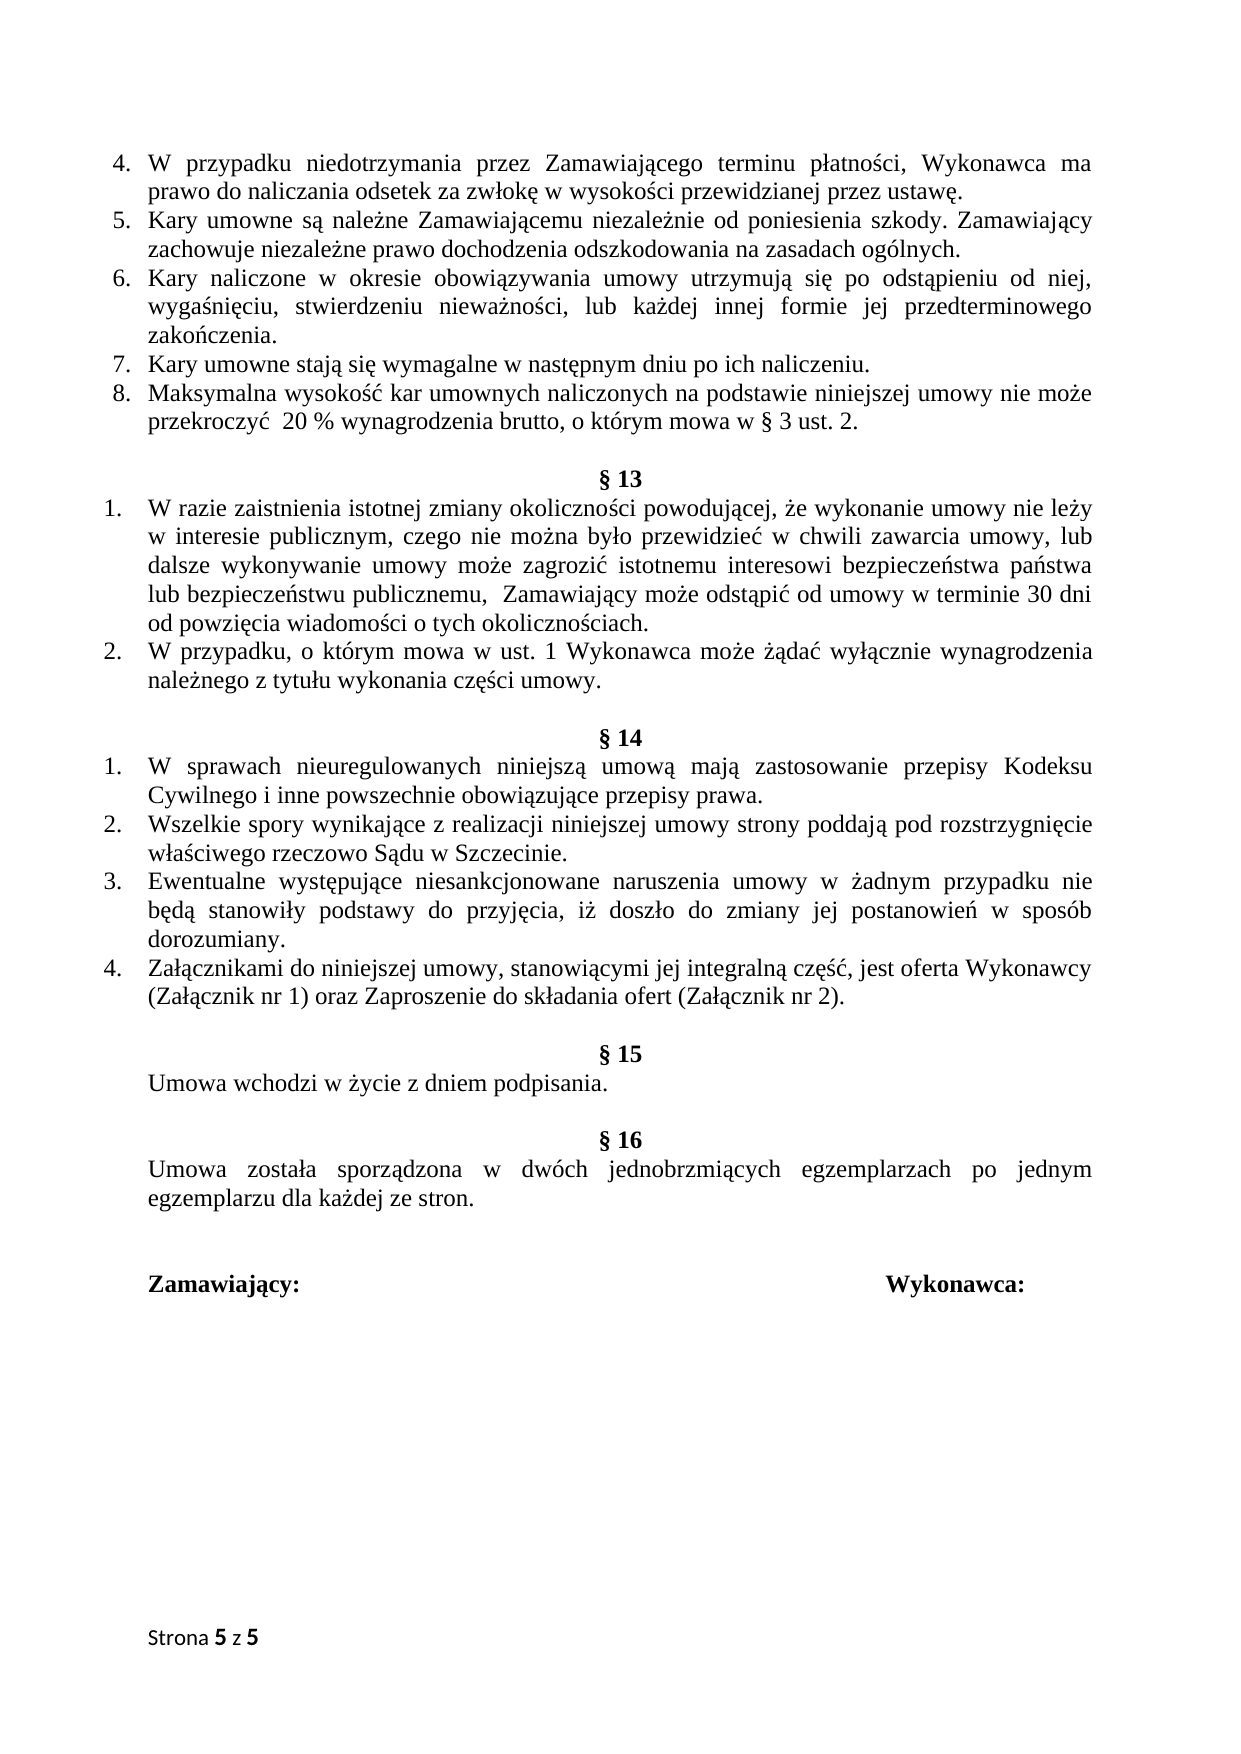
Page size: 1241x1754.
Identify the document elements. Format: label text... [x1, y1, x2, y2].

list W sprawach nieuregulowanych niniejszą umową mają zastosowanie przepisy Kodeksu Cywilnego i inne powszechnie obowiązujące przepisy prawa. [103, 751, 1092, 809]
text Umowa została sporządzona w dwóch jednobrzmiących egzemplarzach po jednym egzemplarzu dla każdej ze stron. [148, 1154, 1092, 1211]
text § 16 [148, 1125, 1092, 1154]
list Załącznikami do niniejszej umowy, stanowiącymi jej integralną część, jest oferta Wykonawcy (Załącznik nr 1) oraz Zaproszenie do składania ofert (Załącznik nr 2). [103, 953, 1092, 1010]
list Ewentualne występujące niesankcjonowane naruszenia umowy w żadnym przypadku nie będą stanowiły podstawy do przyjęcia, iż doszło do zmiany jej postanowień w sposób dorozumiany. [103, 866, 1092, 953]
list Wszelkie spory wynikające z realizacji niniejszej umowy strony poddają pod rozstrzygnięcie właściwego rzeczowo Sądu w Szczecinie. [103, 809, 1092, 866]
list W razie zaistnienia istotnej zmiany okoliczności powodującej, że wykonanie umowy nie leży w interesie publicznym, czego nie można było przewidzieć w chwili zawarcia umowy, lub dalsze wykonywanie umowy może zagrozić istotnemu interesowi bezpieczeństwa państwa lub bezpieczeństwu publicznemu, Zamawiający może odstąpić od umowy w terminie 30 dni od powzięcia wiadomości o tych okolicznościach. [103, 493, 1092, 636]
list W przypadku, o którym mowa w ust. 1 Wykonawca może żądać wyłącznie wynagrodzenia należnego z tytułu wykonania części umowy. [103, 636, 1092, 694]
text § 13 [148, 464, 1092, 493]
text Zamawiający: Wykonawca: [148, 1269, 1092, 1298]
text Umowa wchodzi w życie z dniem podpisania. [148, 1068, 1092, 1096]
list Kary naliczone w okresie obowiązywania umowy utrzymują się po odstąpieniu od niej, wygaśnięciu, stwierdzeniu nieważności, lub każdej innej formie jej przedterminowego zakończenia. [112, 263, 1092, 349]
text § 15 [148, 1039, 1092, 1068]
text § 14 [148, 723, 1092, 751]
list Kary umowne są należne Zamawiającemu niezależnie od poniesienia szkody. Zamawiający zachowuje niezależne prawo dochodzenia odszkodowania na zasadach ogólnych. [112, 205, 1092, 263]
list Maksymalna wysokość kar umownych naliczonych na podstawie niniejszej umowy nie może przekroczyć 20 % wynagrodzenia brutto, o którym mowa w § 3 ust. 2. [112, 378, 1092, 435]
list W przypadku niedotrzymania przez Zamawiającego terminu płatności, Wykonawca ma prawo do naliczania odsetek za zwłokę w wysokości przewidzianej przez ustawę. [112, 148, 1092, 205]
list Kary umowne stają się wymagalne w następnym dniu po ich naliczeniu. [112, 349, 1092, 378]
